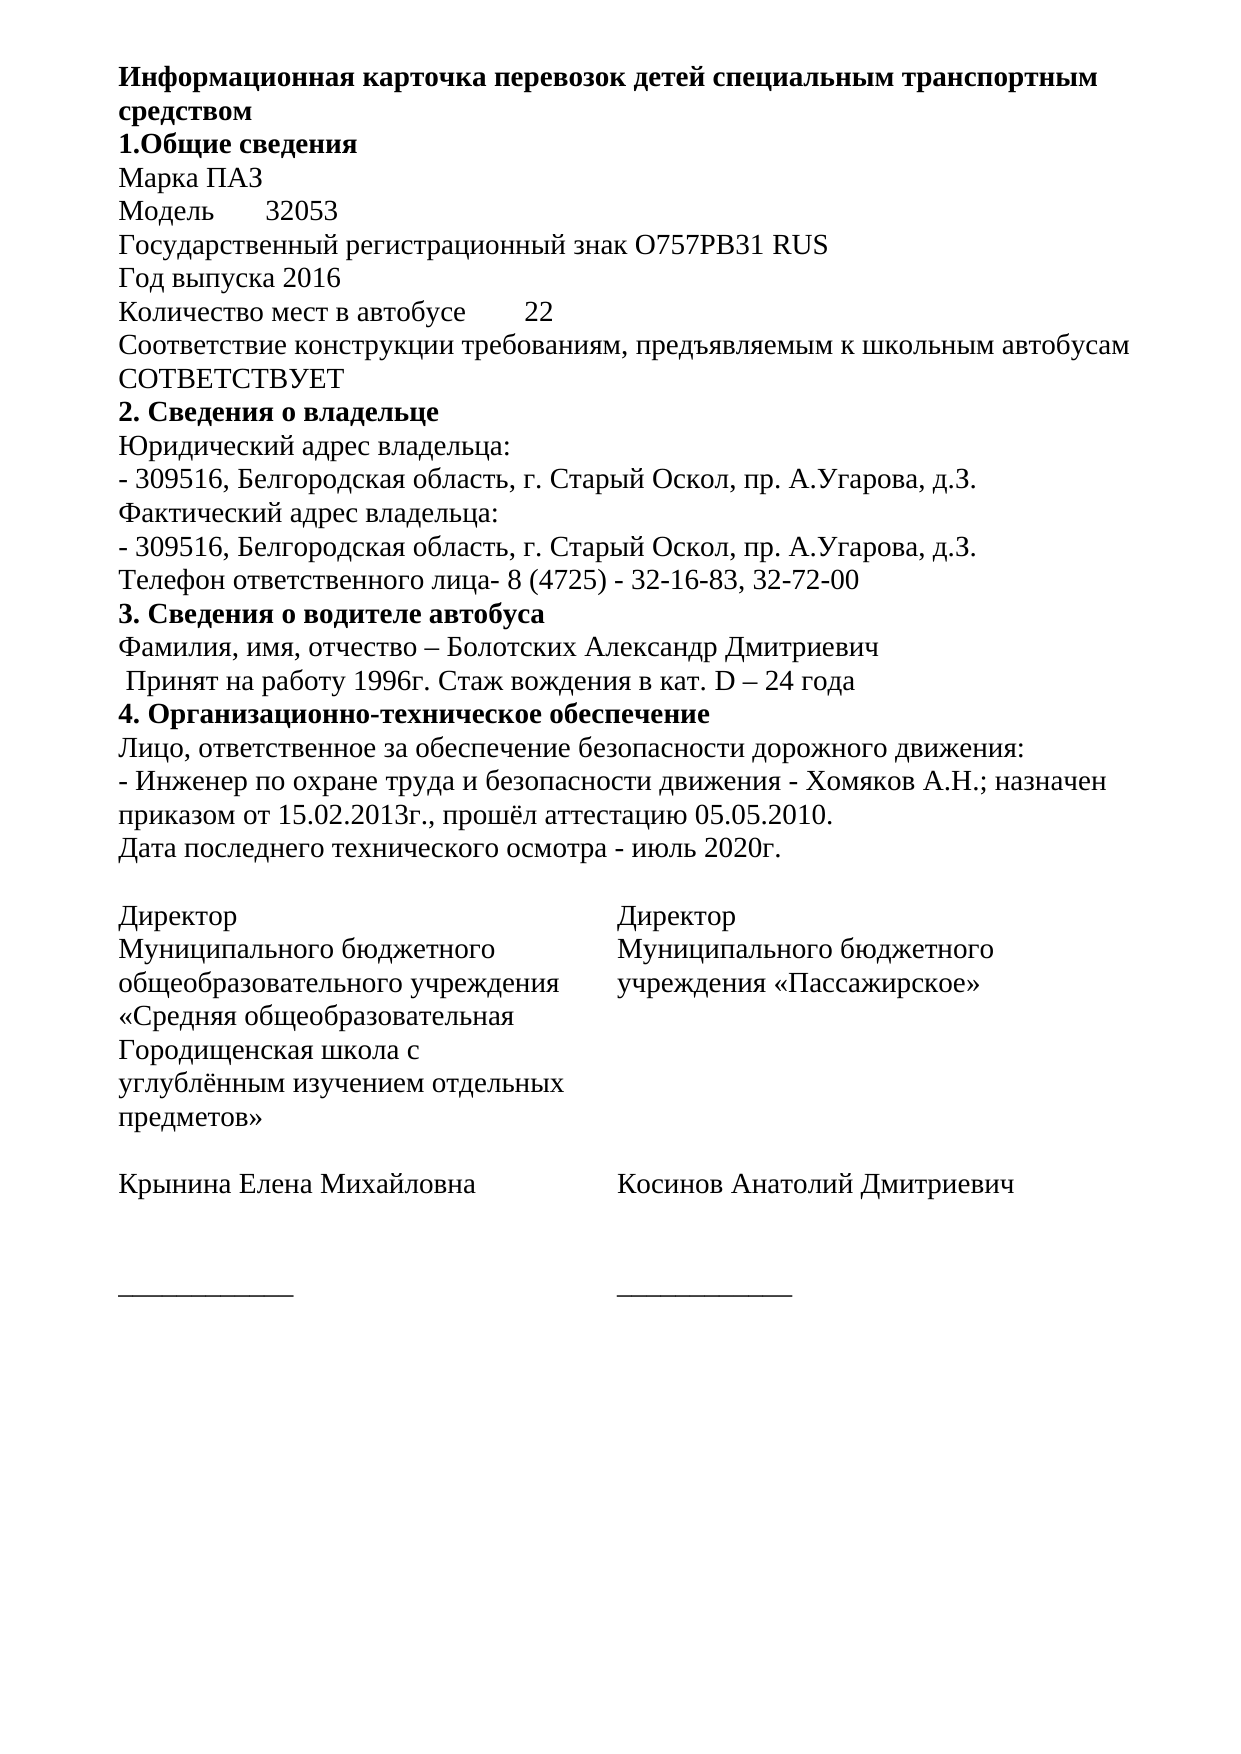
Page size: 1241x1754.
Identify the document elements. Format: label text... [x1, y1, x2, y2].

text Юридический адрес владельца: [118, 428, 1181, 462]
text 1.Общие сведения [118, 126, 1181, 160]
text - 309516, Белгородская область, г. Старый Оскол, пр. А.Угарова, д.З. [118, 529, 1181, 562]
text Количество мест в автобусе 22 [118, 294, 1181, 327]
text Соответствие конструкции требованиям, предъявляемым к школьным автобусам СОТВЕТСТВУЕТ [118, 327, 1181, 394]
text Информационная карточка перевозок детей специальным транспортным средством [118, 59, 1181, 126]
table_header Директор Муниципального бюджетного общеобразовательного учреждения «Средняя общеобразовательная Городищенская школа с углублённым изучением отдельных предметов» Крынина Елена Михайловна ____________ [107, 898, 606, 1334]
text 2. Сведения о владельце [118, 394, 1181, 428]
text Год выпуска 2016 [118, 260, 1181, 294]
text Государственный регистрационный знак О757РВ31 RUS [118, 227, 1181, 260]
text Фактический адрес владельца: [118, 495, 1181, 529]
text Телефон ответственного лица- 8 (4725) - 32-16-83, 32-72-00 [118, 562, 1181, 596]
table_header Директор Муниципального бюджетного учреждения «Пассажирское» Косинов Анатолий Дмитриевич ____________ [606, 898, 1104, 1334]
text Лицо, ответственное за обеспечение безопасности дорожного движения: [118, 730, 1181, 763]
text Принят на работу 1996г. Стаж вождения в кат. D – 24 года [118, 663, 1181, 696]
text Марка ПАЗ [118, 160, 1181, 193]
text - 309516, Белгородская область, г. Старый Оскол, пр. А.Угарова, д.З. [118, 462, 1181, 495]
text Дата последнего технического осмотра - июль 2020г. [118, 831, 1181, 864]
text Модель 32053 [118, 193, 1181, 227]
text - Инженер по охране труда и безопасности движения - Хомяков А.Н.; назначен приказом от 15.02.2013г., прошёл аттестацию 05.05.2010. [118, 763, 1181, 831]
text 4. Организационно-техническое обеспечение [118, 696, 1181, 730]
text Фамилия, имя, отчество – Болотских Александр Дмитриевич [118, 629, 1181, 663]
text 3. Сведения о водителе автобуса [118, 596, 1181, 629]
